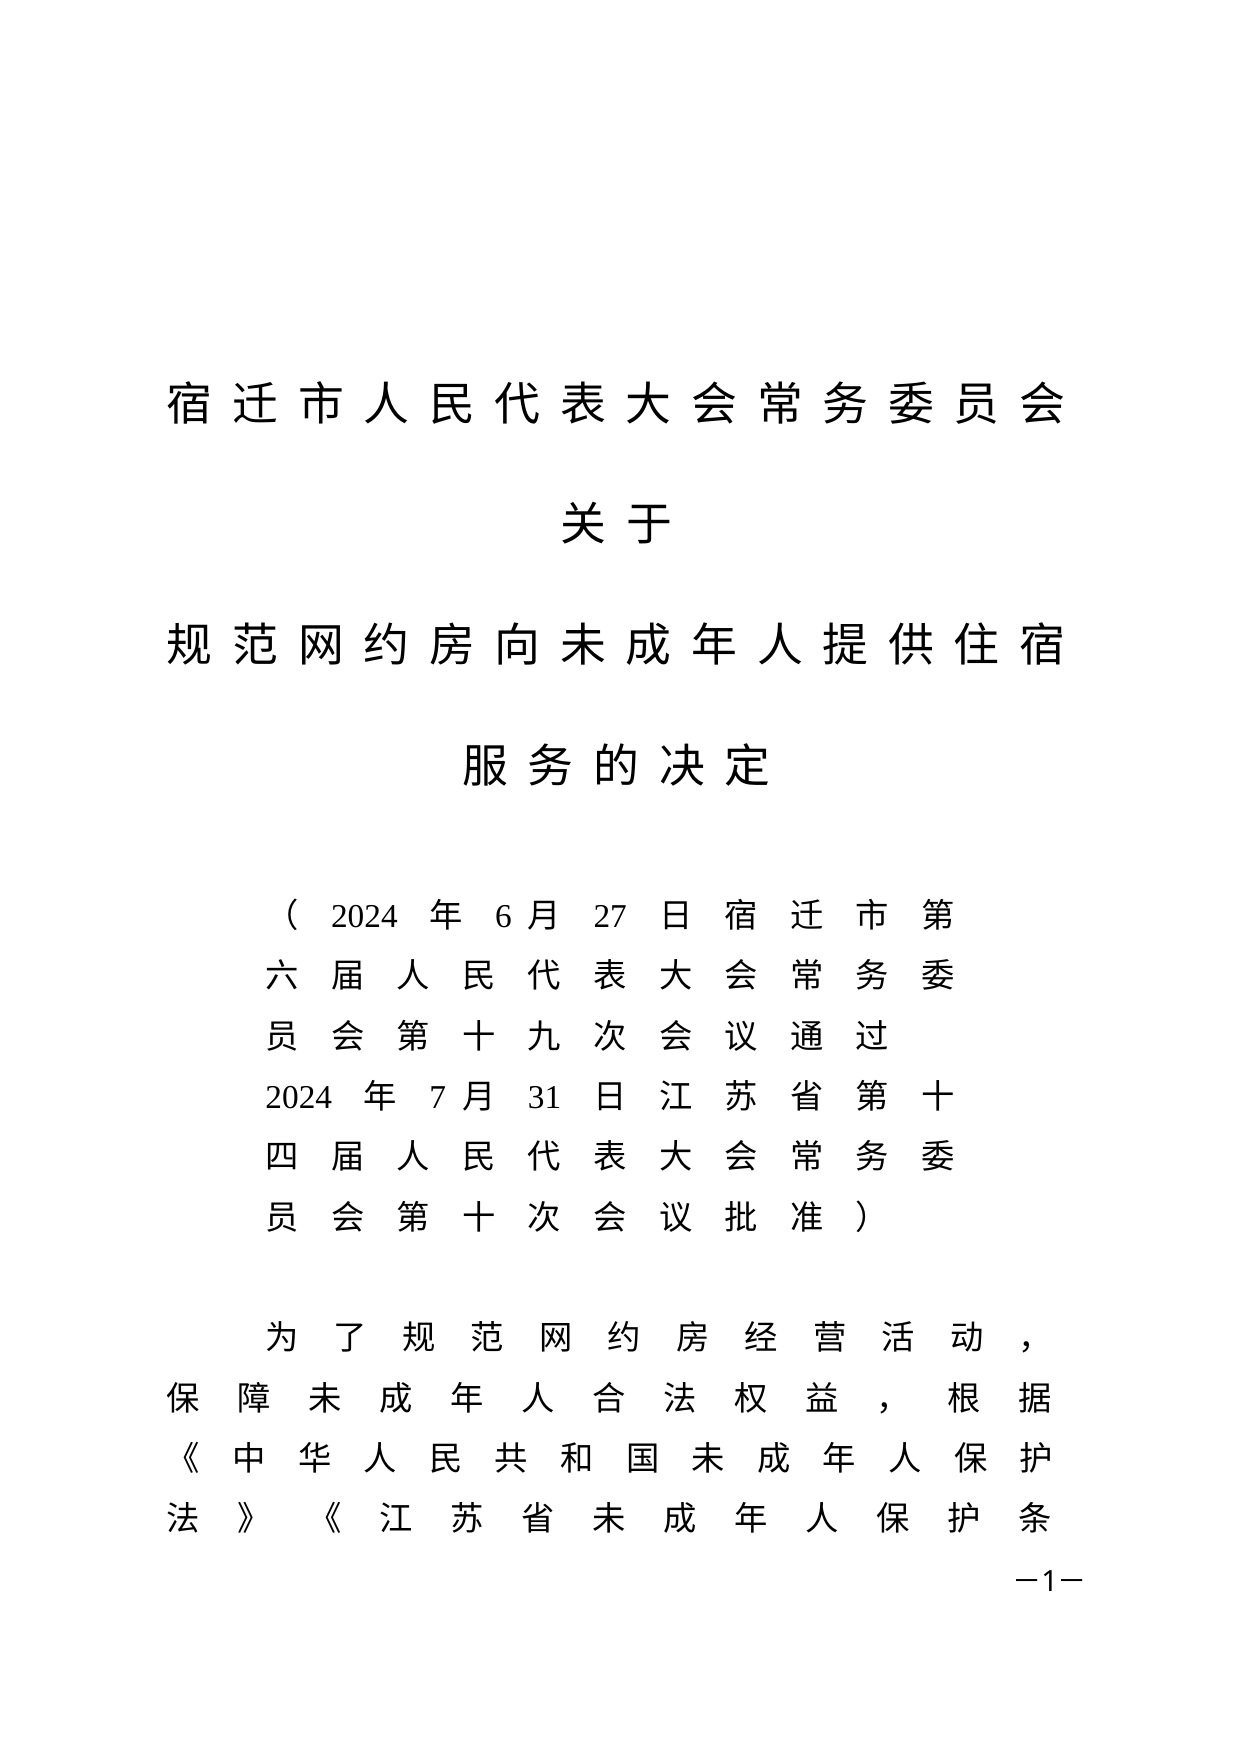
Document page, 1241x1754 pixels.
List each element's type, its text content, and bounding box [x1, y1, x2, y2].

text （2024年6月27日宿迁市第六届人民代表大会常务委员会第十九次会议通过 2024年7月31日江苏省第十四届人民代表大会常务委员会第十次会议批准） [233, 883, 1021, 1245]
text 宿迁市人民代表大会常务委员会关于 规范网约房向未成年人提供住宿服务的决定 [167, 340, 1085, 822]
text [167, 1305, 1085, 1546]
